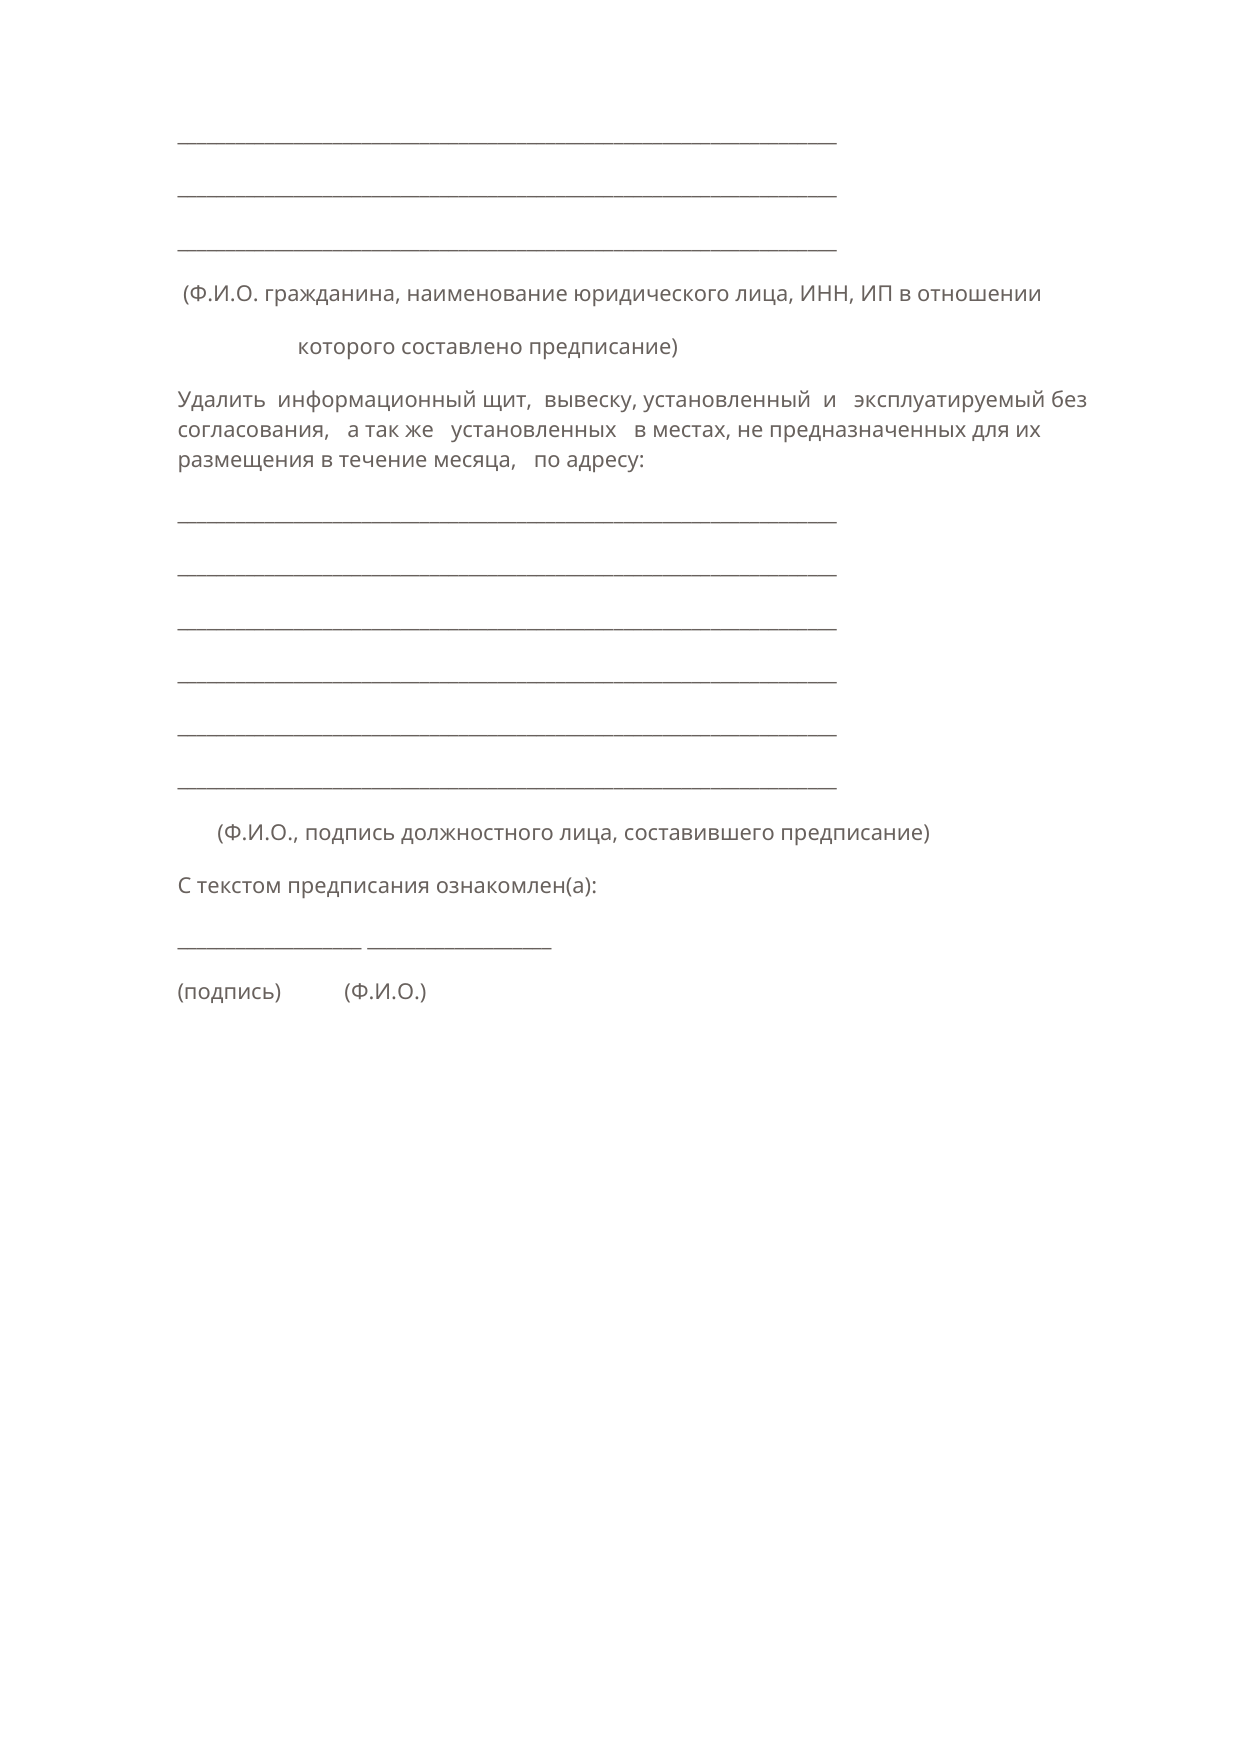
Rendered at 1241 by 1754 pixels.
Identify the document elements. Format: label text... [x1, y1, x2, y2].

text которого составлено предписание) [177, 331, 1152, 361]
text ___________________ ___________________ [177, 923, 1152, 953]
text (подпись) (Ф.И.О.) [177, 976, 1152, 1006]
text ____________________________________________________________________ [177, 497, 1152, 527]
text ____________________________________________________________________ [177, 657, 1152, 687]
text Удалить информационный щит, вывеску, установленный и эксплуатируемый без согласования, а так же установленных в местах, не предназначенных для их размещения в течение месяца, по адресу: [177, 384, 1152, 474]
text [177, 118, 1152, 148]
text ____________________________________________________________________ [177, 710, 1152, 740]
text ____________________________________________________________________ [177, 603, 1152, 633]
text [177, 171, 1152, 201]
text С текстом предписания ознакомлен(а): [177, 870, 1152, 899]
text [177, 224, 1152, 254]
text (Ф.И.О., подпись должностного лица, составившего предписание) [177, 816, 1152, 846]
text ____________________________________________________________________ [177, 763, 1152, 793]
text ____________________________________________________________________ [177, 550, 1152, 580]
text (Ф.И.О. гражданина, наименование юридического лица, ИНН, ИП в отношении [177, 278, 1152, 308]
